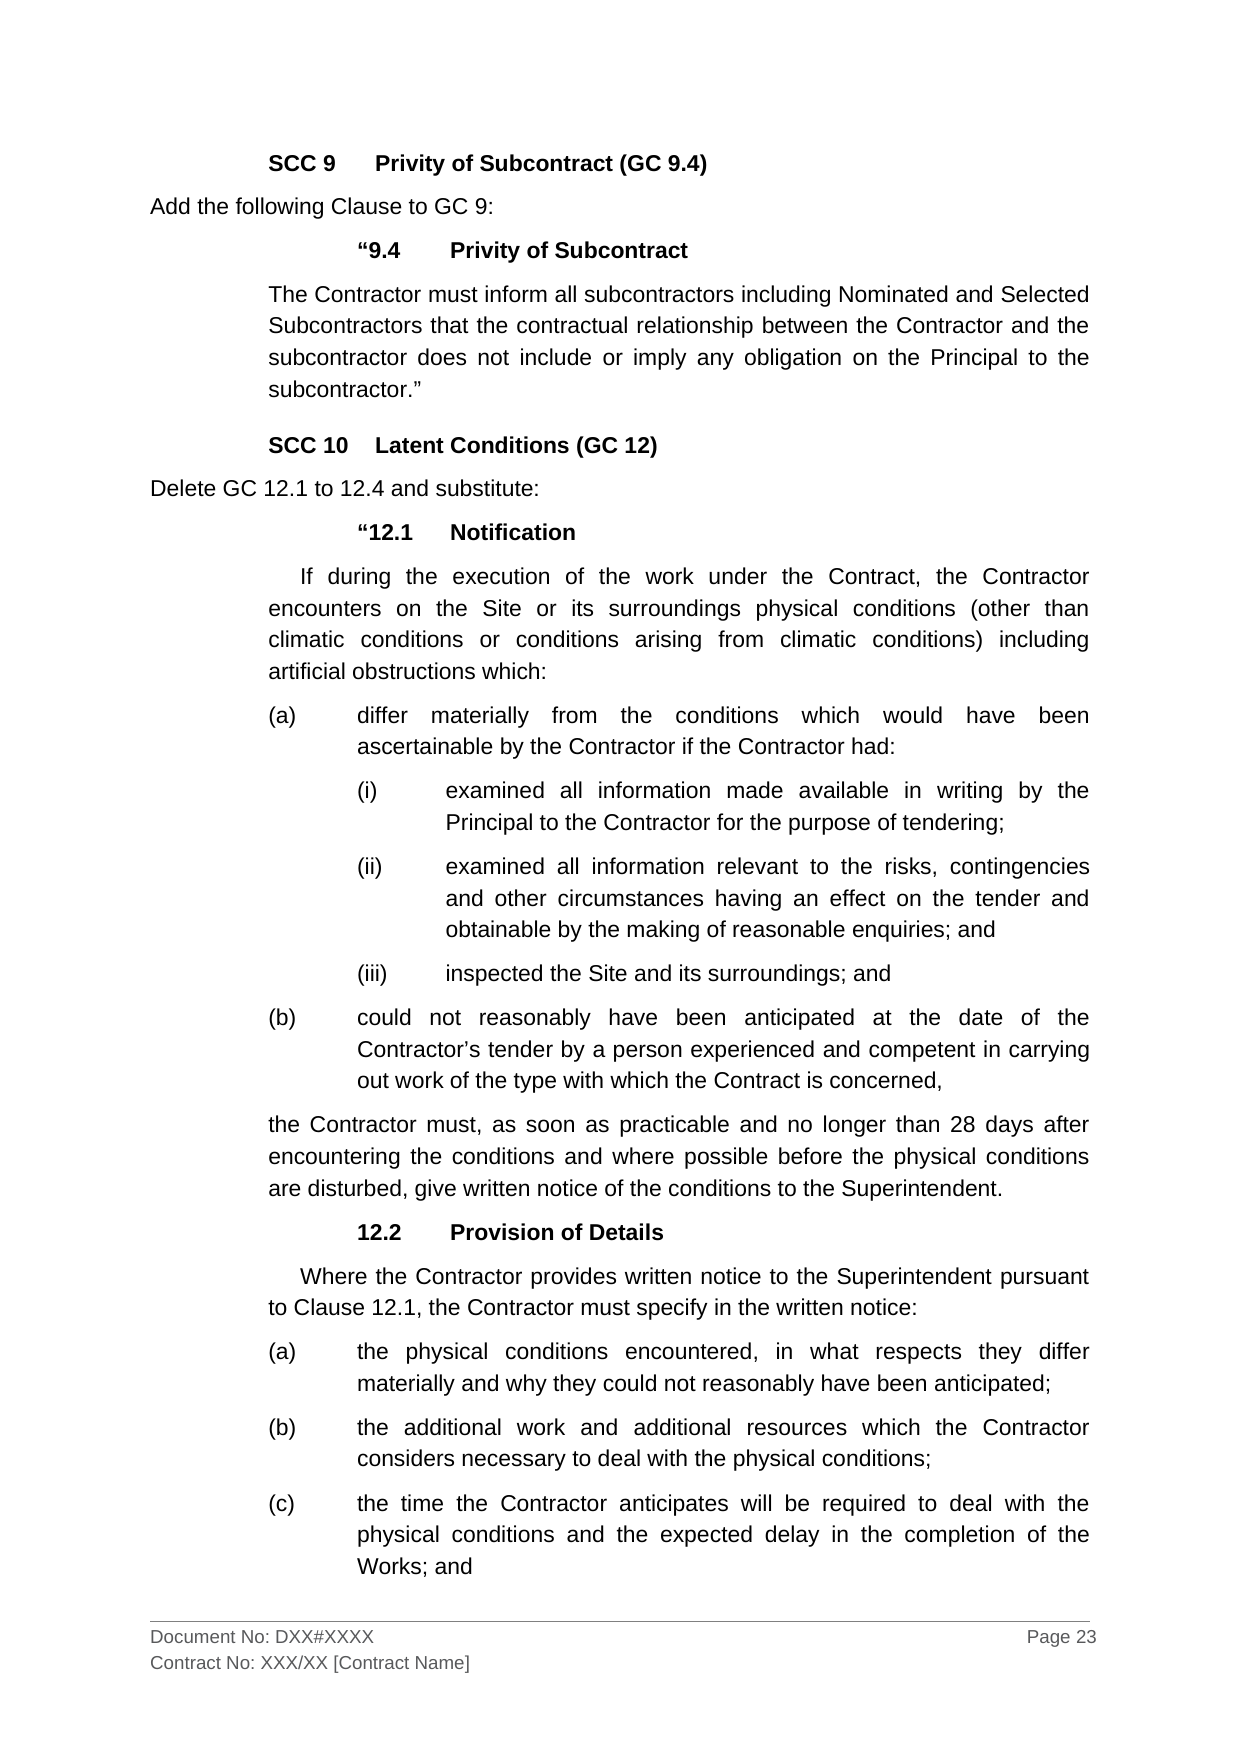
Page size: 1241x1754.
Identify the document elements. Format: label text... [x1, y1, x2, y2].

text the time the Contractor anticipates will be required to deal with the physical conditions and the expected delay in the completion of the Works; and [268, 1489, 1090, 1579]
text If during the execution of the work under the Contract, the Contractor encounters on the Site or its surroundings physical conditions (other than climatic conditions or conditions arising from climatic conditions) including artificial obstructions which: [268, 563, 1090, 684]
subtitle 12.2 Provision of Details [268, 1218, 1090, 1245]
text Delete GC 12.1 to 12.4 and substitute: [150, 475, 1090, 501]
text the Contractor must, as soon as practicable and no longer than 28 days after encountering the conditions and where possible before the physical conditions are disturbed, give written notice of the conditions to the Superintendent. [268, 1111, 1090, 1201]
text The Contractor must inform all subcontractors including Nominated and Selected Subcontractors that the contractual relationship between the Contractor and the subcontractor does not include or imply any obligation on the Principal to the subcontractor.” [268, 281, 1090, 402]
text Where the Contractor provides written notice to the Superintendent pursuant to Clause 12.1, the Contractor must specify in the written notice: [268, 1263, 1090, 1321]
subtitle “9.4 Privity of Subcontract [268, 237, 1090, 263]
text examined all information made available in writing by the Principal to the Contractor for the purpose of tendering; [357, 777, 1090, 835]
text inspected the Site and its surroundings; and [357, 960, 1090, 986]
text the additional work and additional resources which the Contractor considers necessary to deal with the physical conditions; [268, 1414, 1090, 1472]
subtitle “12.1 Notification [268, 519, 1090, 545]
text SCC 9 Privity of Subcontract (GC 9.4) [150, 150, 1090, 176]
text Add the following Clause to GC 9: [150, 193, 1090, 219]
text differ materially from the conditions which would have been ascertainable by the Contractor if the Contractor had: [268, 702, 1090, 759]
text could not reasonably have been anticipated at the date of the Contractor’s tender by a person experienced and competent in carrying out work of the type with which the Contract is concerned, [268, 1004, 1090, 1094]
text the physical conditions encountered, in what respects they differ materially and why they could not reasonably have been anticipated; [268, 1338, 1090, 1396]
text examined all information relevant to the risks, contingencies and other circumstances having an effect on the tender and obtainable by the making of reasonable enquiries; and [357, 853, 1090, 942]
text SCC 10 Latent Conditions (GC 12) [150, 432, 1090, 458]
